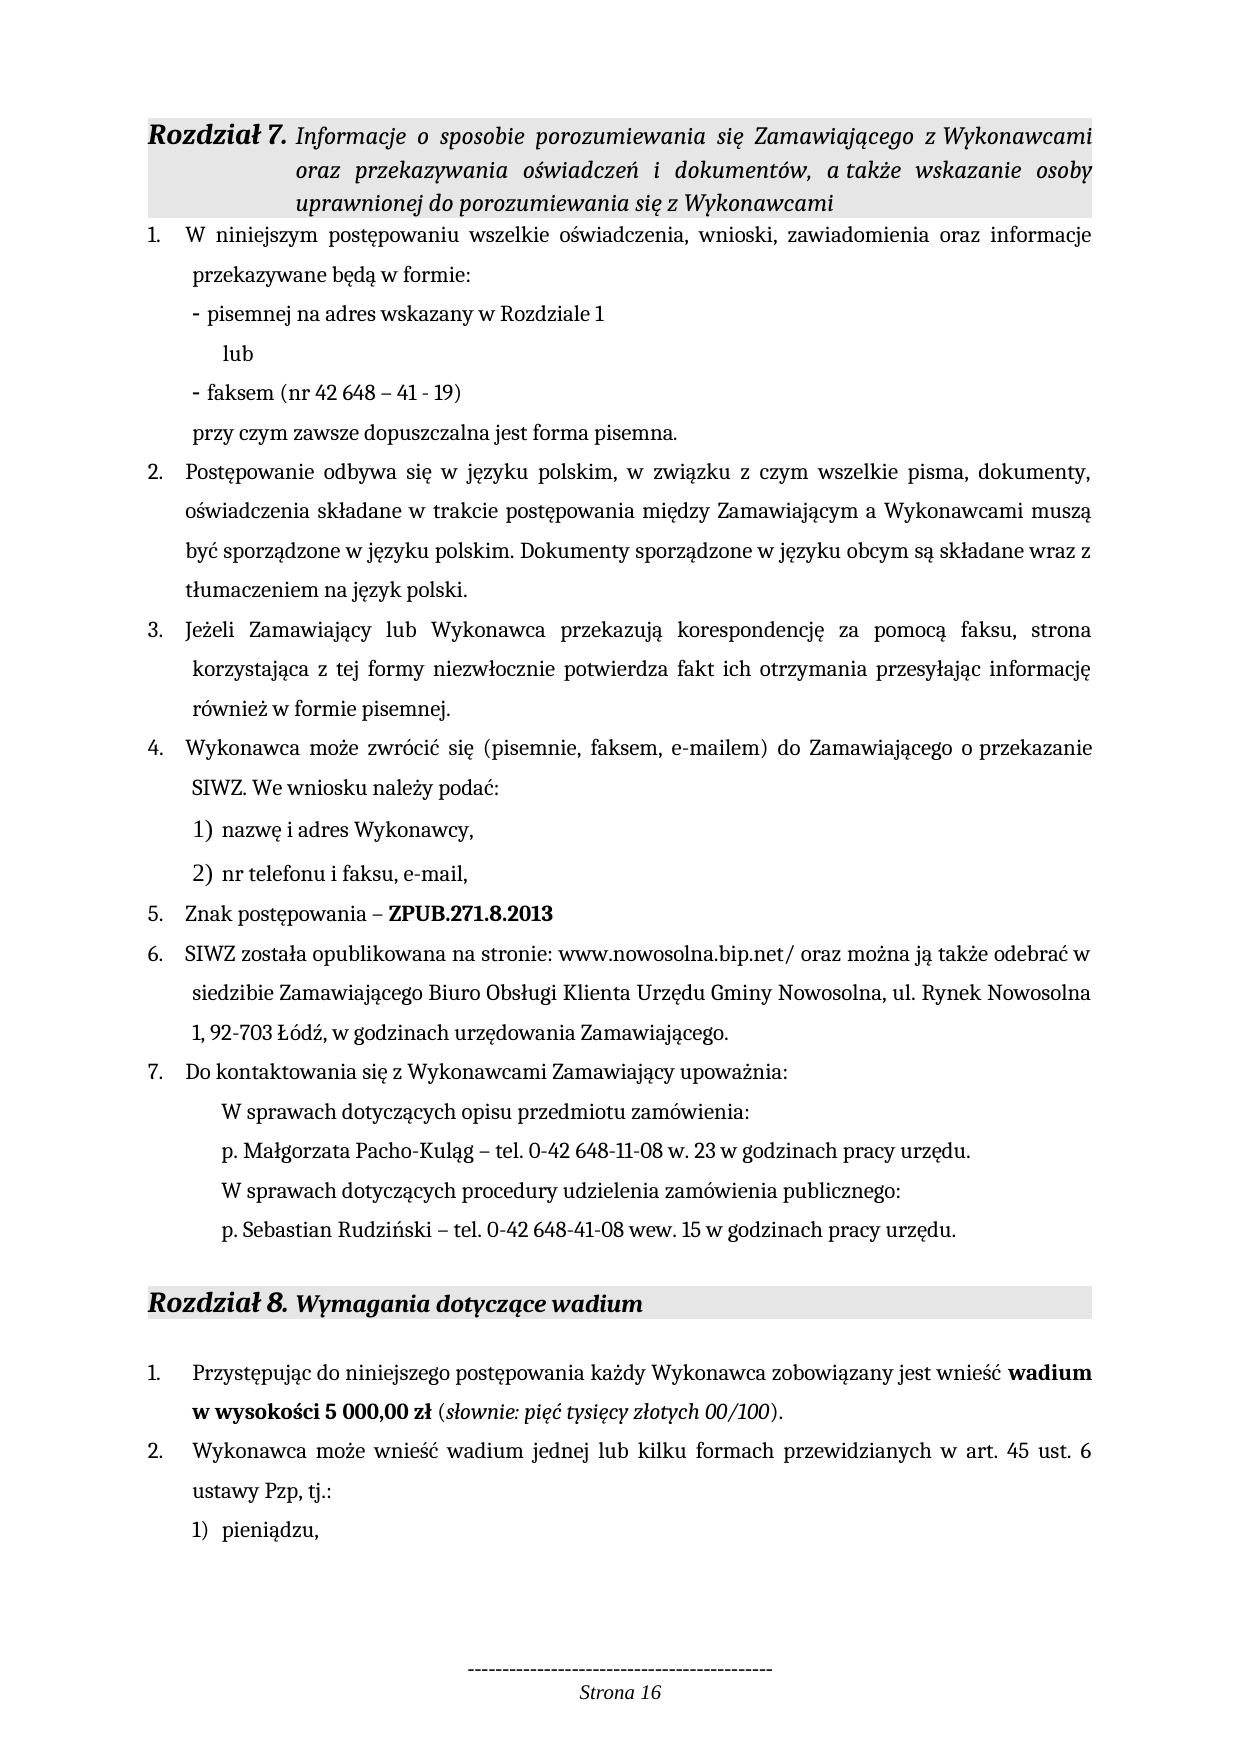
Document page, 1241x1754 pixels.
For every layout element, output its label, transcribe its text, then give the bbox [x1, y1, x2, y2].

list Wykonawca może zwrócić się (pisemnie, faksem, e-mailem) do Zamawiającego o przekazanie SIWZ. We wniosku należy podać: [148, 735, 1092, 801]
list Jeżeli Zamawiający lub Wykonawca przekazują korespondencję za pomocą faksu, strona korzystająca z tej formy niezwłocznie potwierdza fakt ich otrzymania przesyłając informację również w formie pisemnej. [148, 617, 1092, 722]
text lub [223, 340, 1092, 367]
list Znak postępowania – ZPUB.271.8.2013 [148, 901, 1092, 928]
text p. Małgorzata Pacho-Kuląg – tel. 0-42 648-11-08 w. 23 w godzinach pracy urzędu. [148, 1138, 1092, 1164]
list pieniądzu, [192, 1517, 1092, 1543]
list SIWZ została opublikowana na stronie: www.nowosolna.bip.net/ oraz można ją także odebrać w siedzibie Zamawiającego Biuro Obsługi Klienta Urzędu Gminy Nowosolna, ul. Rynek Nowosolna 1, 92-703 Łódź, w godzinach urzędowania Zamawiającego. [148, 941, 1092, 1046]
list Przystępując do niniejszego postępowania każdy Wykonawca zobowiązany jest wnieść wadium w wysokości 5 000,00 zł (słownie: pięć tysięcy złotych 00/100). [148, 1359, 1092, 1425]
text W sprawach dotyczących opisu przedmiotu zamówienia: [148, 1099, 1092, 1125]
list Do kontaktowania się z Wykonawcami Zamawiający upoważnia: [148, 1059, 1092, 1086]
list nazwę i adres Wykonawcy, [192, 814, 1092, 843]
text W sprawach dotyczących procedury udzielenia zamówienia publicznego: [148, 1178, 1092, 1204]
list Postępowanie odbywa się w języku polskim, w związku z czym wszelkie pisma, dokumenty, oświadczenia składane w trakcie postępowania między Zamawiającym a Wykonawcami muszą być sporządzone w języku polskim. Dokumenty sporządzone w języku obcym są składane wraz z tłumaczeniem na język polski. [148, 459, 1092, 604]
list W niniejszym postępowaniu wszelkie oświadczenia, wnioski, zawiadomienia oraz informacje przekazywane będą w formie: [148, 222, 1092, 288]
list faksem (nr 42 648 – 41 - 19) [192, 380, 1092, 406]
text p. Sebastian Rudziński – tel. 0-42 648-41-08 wew. 15 w godzinach pracy urzędu. [148, 1217, 1092, 1243]
list nr telefonu i faksu, e-mail, [192, 858, 1092, 887]
subtitle Informacje o sposobie porozumiewania się Zamawiającego z Wykonawcami oraz przekazywania oświadczeń i dokumentów, a także wskazanie osoby uprawnionej do porozumiewania się z Wykonawcami [148, 118, 1092, 218]
list Wykonawca może wnieść wadium jednej lub kilku formach przewidzianych w art. 45 ust. 6 ustawy Pzp, tj.: [148, 1438, 1092, 1504]
text przy czym zawsze dopuszczalna jest forma pisemna. [192, 419, 1092, 446]
subtitle Wymagania dotyczące wadium [148, 1286, 1092, 1319]
list pisemnej na adres wskazany w Rozdziale 1 [192, 301, 1092, 327]
